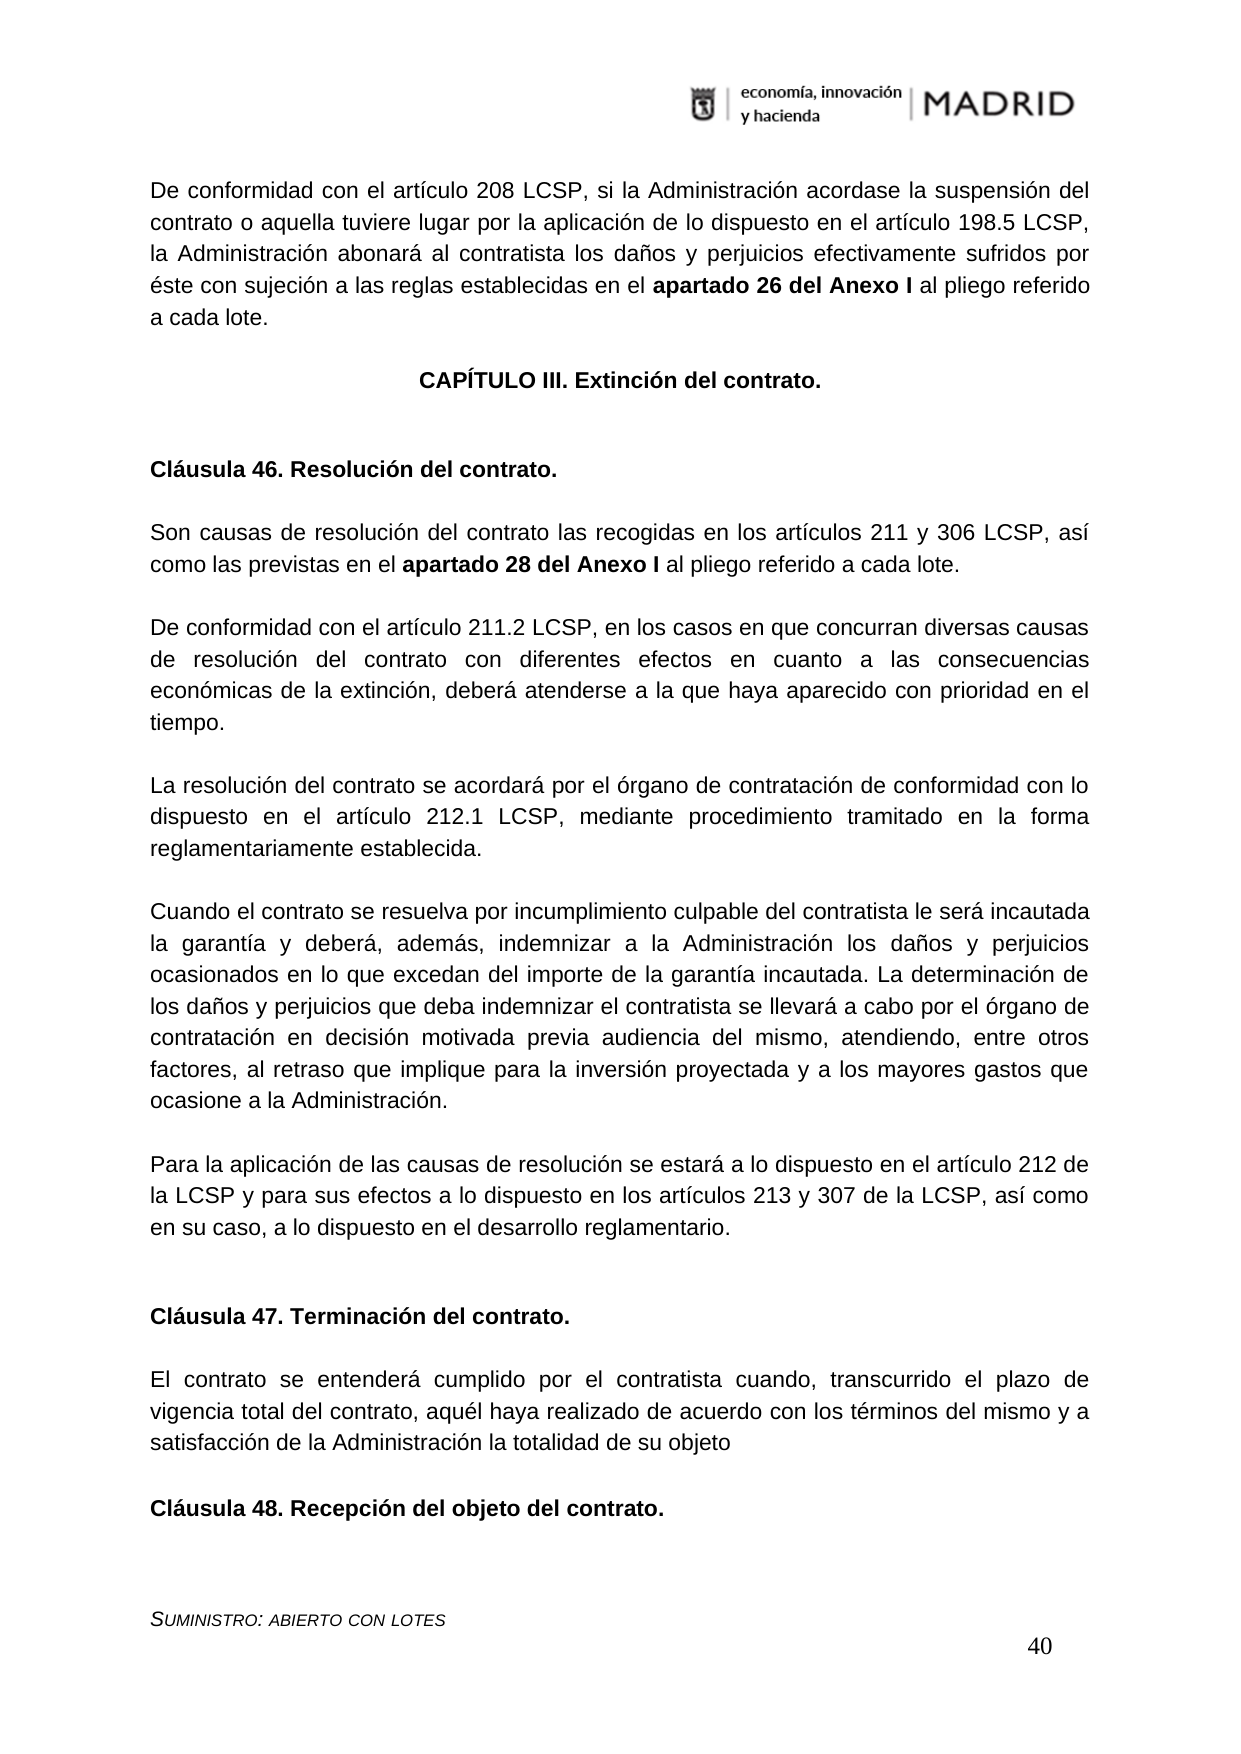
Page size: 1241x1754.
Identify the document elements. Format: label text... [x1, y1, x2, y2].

text De conformidad con el artículo 208 LCSP, si acordase la suspensión del contrato o aquella tuviere lugar por la aplicación de lo dispuesto en el artículo 198.5 LCSP, abonará al contratista los daños y perjuicios efectivamente sufridos por éste con sujeción a las reglas establecidas en el apartado 26 del Anexo I al pliego referido a cada lote. [150, 177, 1090, 330]
subtitle Cláusula 48. Recepción del objeto del contrato. [150, 1495, 1090, 1522]
subtitle CAPÍTULO III. Extinción del contrato. [150, 367, 1090, 393]
text Para la aplicación de las causas de resolución se estará a lo dispuesto en el artículo 212 de y para sus efectos a lo dispuesto en los artículos 213 y 307 de , así como en su caso, a lo dispuesto en el desarrollo reglamentario. [150, 1151, 1090, 1240]
text Cuando el contrato se resuelva por incumplimiento culpable del contratista le será incautada la garantía y deberá, además, indemnizar a los daños y perjuicios ocasionados en lo que excedan del importe de la garantía incautada. La determinación de los daños y perjuicios que deba indemnizar el contratista se llevará a cabo por el órgano de contratación en decisión motivada previa audiencia del mismo, atendiendo, entre otros factores, al retraso que implique para la inversión proyectada y a los mayores gastos que ocasione a [150, 898, 1090, 1114]
subtitle Cláusula 47. Terminación del contrato. [150, 1303, 1090, 1329]
picture [670, 75, 1091, 142]
text El contrato se entenderá cumplido por el contratista cuando, transcurrido el plazo de vigencia total del contrato, aquél haya realizado de acuerdo con los términos del mismo y a satisfacción de la totalidad de su objeto [150, 1366, 1090, 1456]
text De conformidad con el artículo 211.2 LCSP, en los casos en que concurran diversas causas de resolución del contrato con diferentes efectos en cuanto a las consecuencias económicas de la extinción, deberá atenderse a la que haya aparecido con prioridad en el tiempo. [150, 614, 1090, 735]
text Son causas de resolución del contrato las recogidas en los artículos 211 y 306 LCSP, así como las previstas en el apartado 28 del Anexo I al pliego referido a cada lote. [150, 519, 1090, 577]
subtitle Cláusula 46. Resolución del contrato. [150, 456, 1090, 482]
text La resolución del contrato se acordará por el órgano de contratación de conformidad con lo dispuesto en el artículo 212.1 LCSP, mediante procedimiento tramitado en la forma reglamentariamente establecida. [150, 772, 1090, 861]
